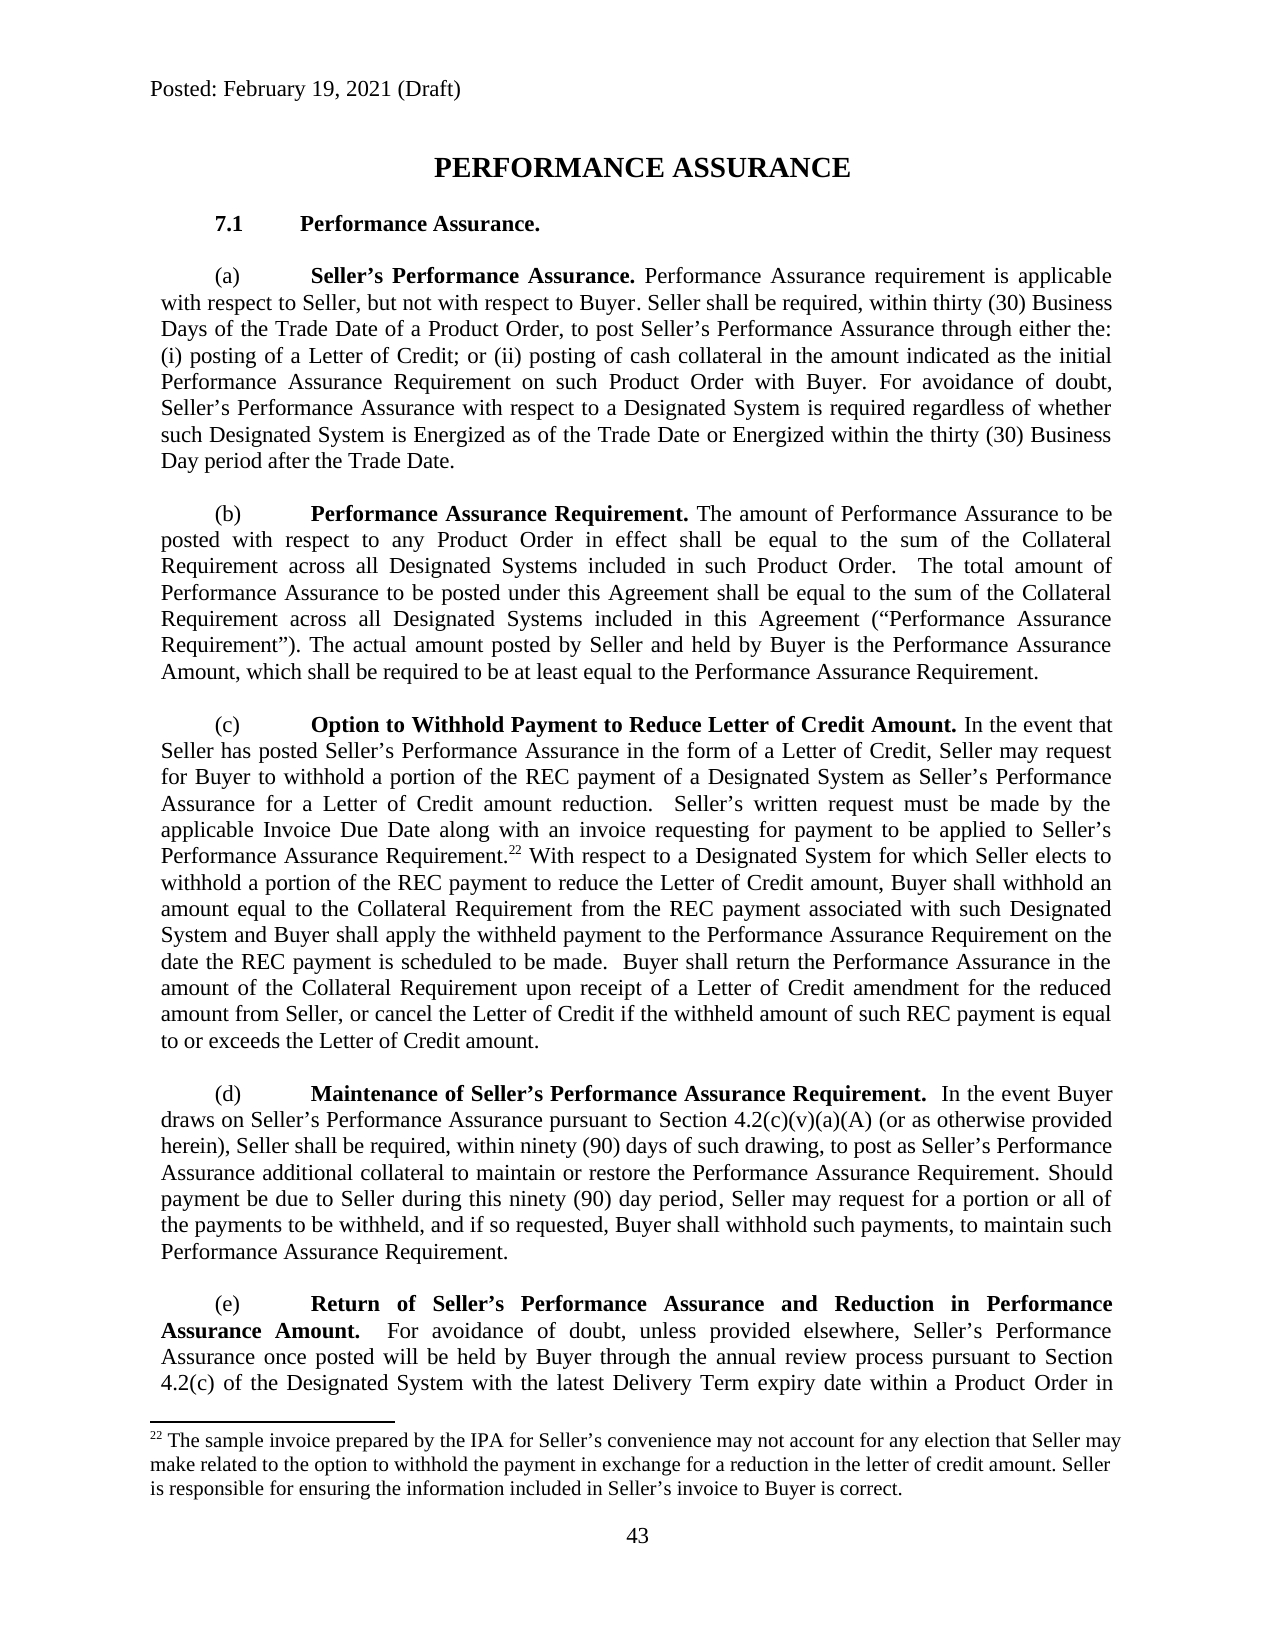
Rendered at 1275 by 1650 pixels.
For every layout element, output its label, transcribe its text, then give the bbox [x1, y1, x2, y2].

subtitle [150, 150, 1125, 183]
list Performance Assurance Requirement. The amount of Performance Assurance to be posted with respect to any Product Order in effect shall be equal to the sum of the Collateral Requirement across all Designated Systems included in such Product Order. The total amount of Performance Assurance to be posted under this Agreement shall be equal to the sum of the Collateral Requirement across all Designated Systems included in this Agreement (“Performance Assurance Requirement”). The actual amount posted by Seller and held by Buyer is the Performance Assurance Amount, which shall be required to be at least equal to the Performance Assurance Requirement. [161, 500, 1113, 684]
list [161, 1290, 1113, 1396]
list Maintenance of Seller’s Performance Assurance Requirement. In the event Buyer draws on Seller’s Performance Assurance pursuant to Section 4.2(c)(v)(A) (or as otherwise provided herein), Seller shall be required, within ninety (90) days of such drawing, to post as Seller’s Performance Assurance additional collateral to maintain or restore the Performance Assurance Requirement. Should payment be due to Seller during this ninety (90) day period, Seller may request for a portion or all of the payments to be withheld, and if so requested, Buyer shall withhold such payments, to maintain such Performance Assurance Requirement. [161, 1079, 1113, 1264]
subtitle Performance Assurance. [161, 210, 1125, 236]
list Seller’s Performance Assurance. Performance Assurance requirement is applicable with respect to Seller, but not with respect to Buyer. Seller shall be required, within thirty (30) Business Days of the Trade Date of a Product Order, to post Seller’s Performance Assurance through either the: (i) posting of a Letter of Credit; or (ii) posting of cash collateral in the amount indicated as the initial Performance Assurance Requirement on such Product Order with Buyer. For avoidance of doubt, Seller’s Performance Assurance with respect to a Designated System is required regardless of whether such Designated System is Energized as of the Trade Date or Energized within the thirty (30) Business Day period after the Trade Date. [161, 263, 1113, 473]
list Option to Withhold Payment to Reduce Letter of Credit Amount. In the event that Seller has posted Seller’s Performance Assurance in the form of a Letter of Credit, Seller may request for Buyer to withhold a portion of the REC payment of a Designated System as Seller’s Performance Assurance for a Letter of Credit amount reduction. Seller’s written request must be made by the applicable Invoice Due Date along with an invoice requesting for payment to be applied to Seller’s Performance Assurance Requirement. With respect to a Designated System for which Seller elects to withhold a portion of the REC payment to reduce the Letter of Credit amount, Buyer shall withhold an amount equal to the Collateral Requirement from the REC payment associated with such Designated System and Buyer shall apply the withheld payment to the Performance Assurance Requirement on the date the REC payment is scheduled to be made. Buyer shall return the Performance Assurance in the amount of the Collateral Requirement upon receipt of a Letter of Credit amendment for the reduced amount from Seller, or cancel the Letter of Credit if the withheld amount of such REC payment is equal to or exceeds the Letter of Credit amount. [161, 711, 1113, 1053]
